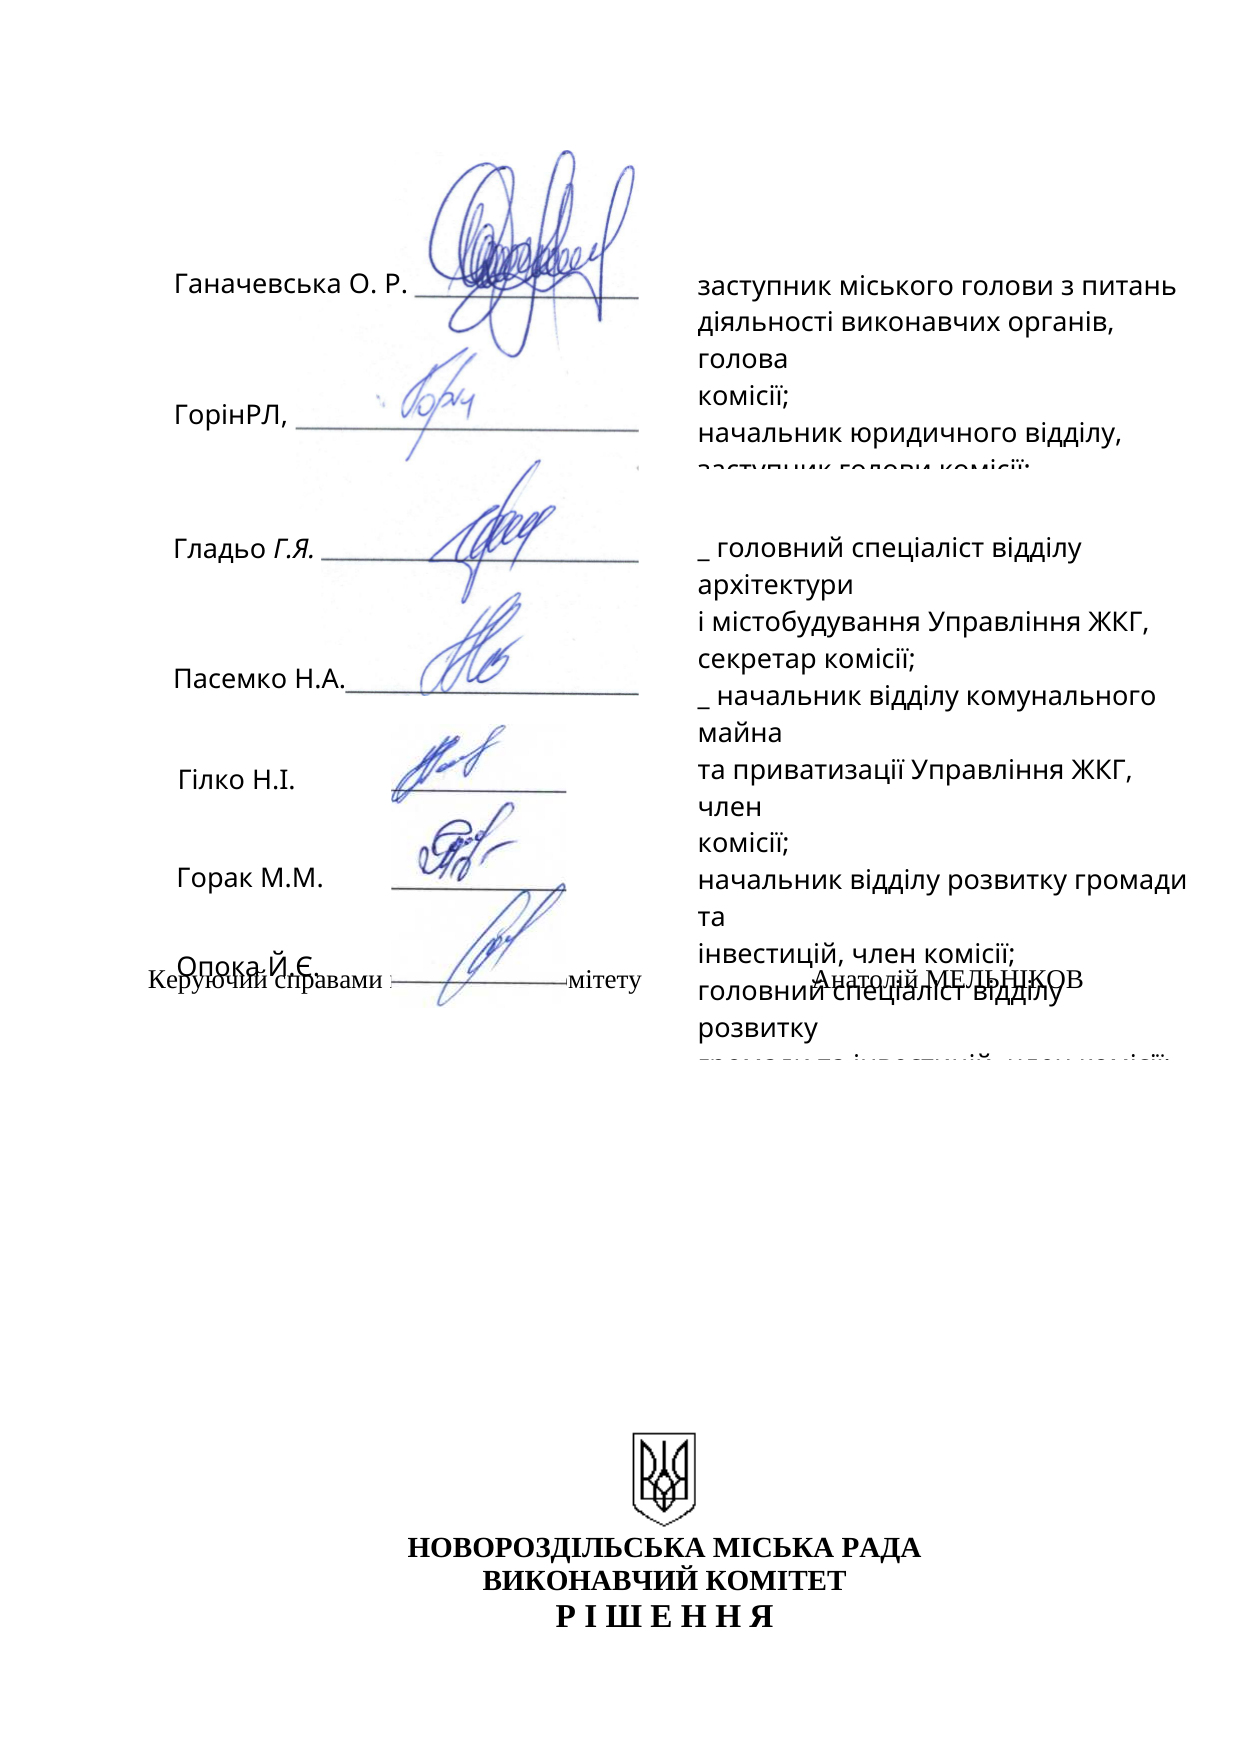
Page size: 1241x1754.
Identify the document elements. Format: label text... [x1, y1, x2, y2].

text _ начальник відділу комунального майна та приватизації Управління ЖКГ, член комісії; [697, 676, 1190, 861]
text Гладьо Г.Я. [173, 529, 319, 566]
text заступник міського голови з питань діяльності виконавчих органів, голова комісії; [697, 266, 1190, 413]
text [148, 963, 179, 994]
picture [391, 724, 567, 1008]
picture [570, 1430, 759, 1530]
text ГорінРЛ, [174, 395, 288, 432]
text Керуючий справами виконавчого комітету Анатолій МЕЛЬНІКОВ [567, 963, 697, 994]
text НОВОРОЗДІЛЬСЬКА МІСЬКА РАДА [148, 1530, 1181, 1563]
text начальник юридичного відділу, заступник голови комісії; [697, 413, 1190, 469]
text Гілко Н.І. [177, 761, 296, 797]
text Горак М.М. [176, 858, 324, 895]
text головний спеціаліст відділу розвитку громади та інвестицій, член комісії; [697, 971, 1190, 1059]
text ВИКОНАВЧИЙ КОМІТЕТ Р І Ш Е Н Н Я [148, 1563, 1181, 1635]
text Ганачевська О. Р. [174, 264, 408, 301]
text Опока Й.Є. [176, 948, 320, 984]
text _ головний спеціаліст відділу архітектури і містобудування Управління ЖКГ, секретар комісії; [697, 529, 1190, 676]
picture [295, 150, 639, 696]
text начальник відділу розвитку громади та інвестицій, член комісії; [697, 861, 1190, 971]
text Пасемко Н.А. [173, 659, 346, 696]
